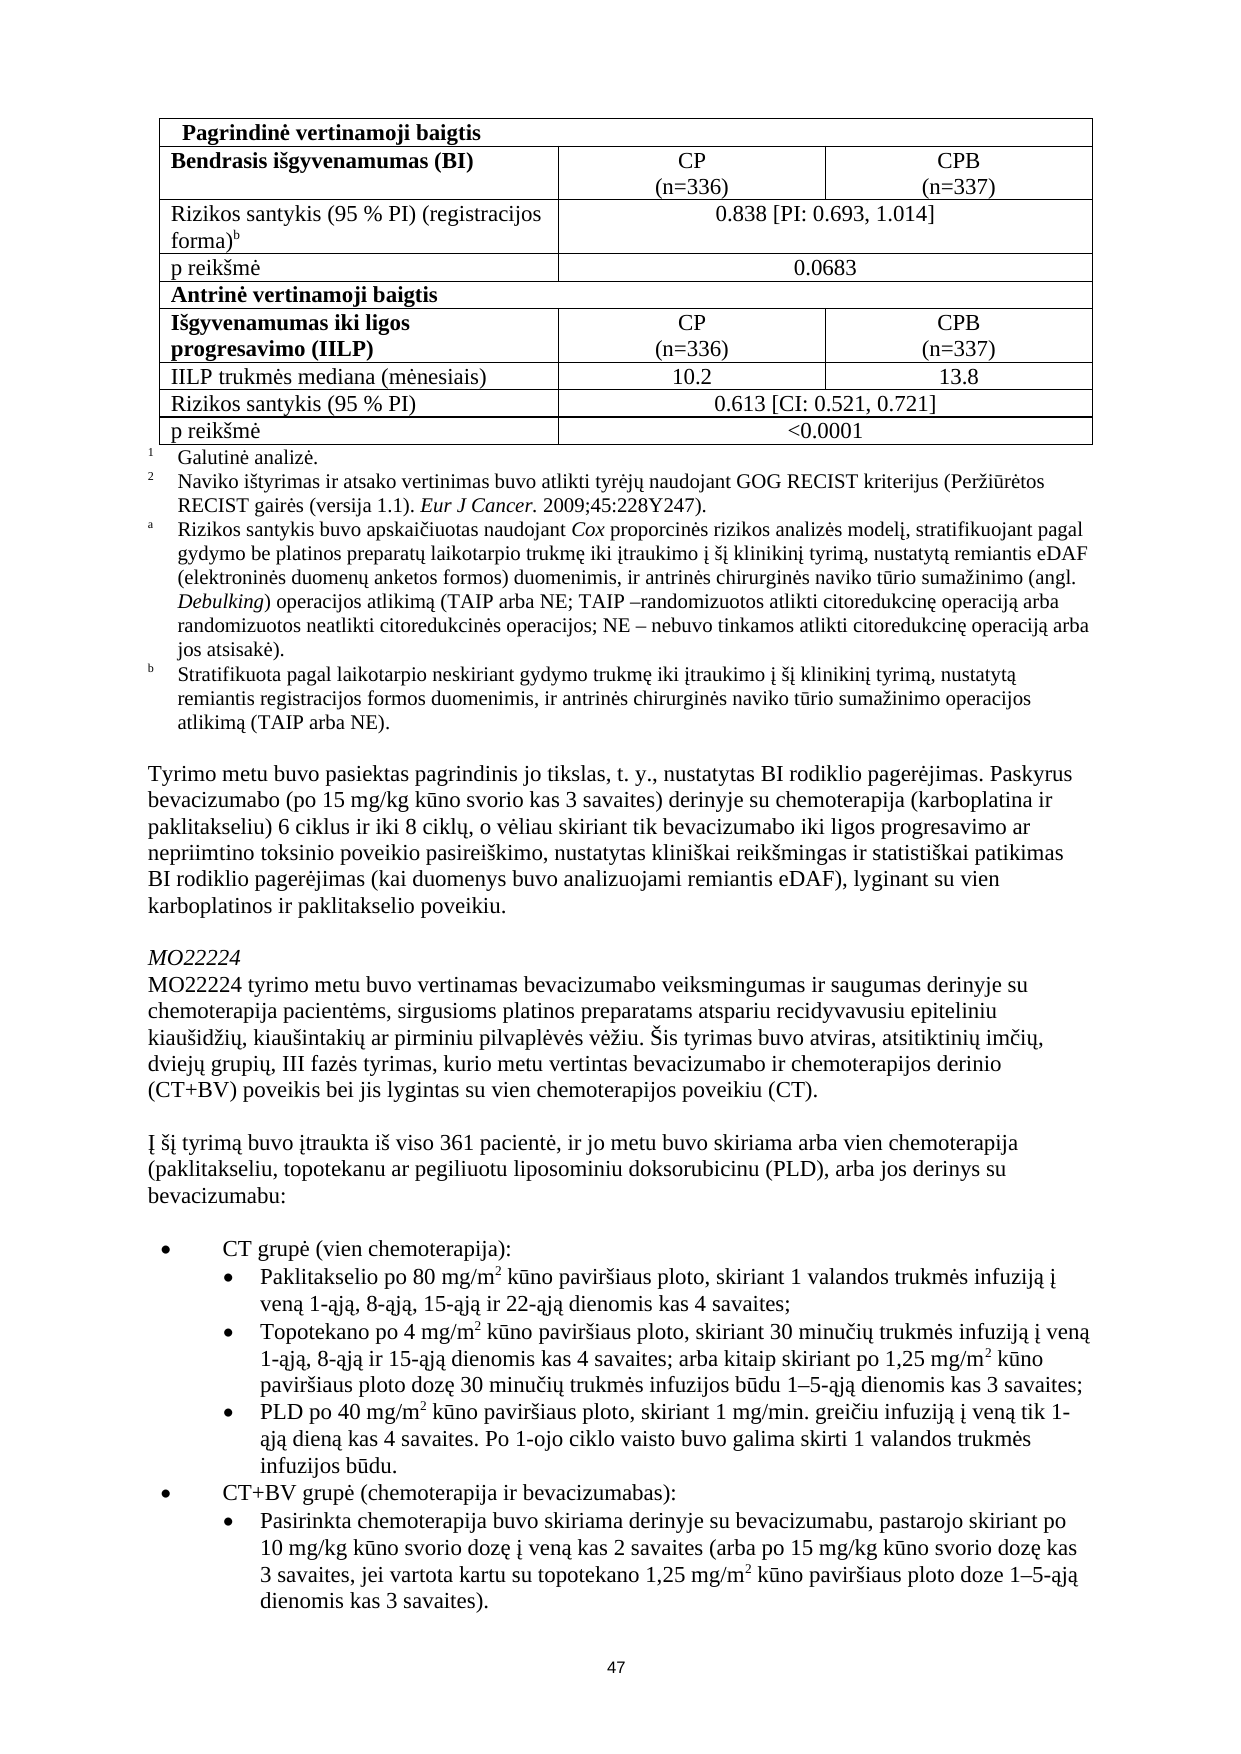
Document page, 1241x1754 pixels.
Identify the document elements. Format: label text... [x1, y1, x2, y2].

text MO22224 [148, 944, 1093, 971]
list Topotekano po 4 mg/m2 kūno paviršiaus ploto, skiriant 30 minučių trukmės infuziją į veną 1-ąją, 8-ąją ir 15-ąją dienomis kas 4 savaites; arba kitaip skiriant po 1,25 mg/m2 kūno paviršiaus ploto dozę 30 minučių trukmės infuzijos būdu 1–5-ąją dienomis kas 3 savaites; [222, 1317, 1093, 1397]
table_cell <0.0001 [559, 418, 1092, 444]
text MO22224 tyrimo metu buvo vertinamas bevacizumabo veiksmingumas ir saugumas derinyje su chemoterapija pacientėms, sirgusioms platinos preparatams atspariu recidyvavusiu epiteliniu kiaušidžių, kiaušintakių ar pirminiu pilvaplėvės vėžiu. Šis tyrimas buvo atviras, atsitiktinių imčių, dviejų grupių, III fazės tyrimas, kurio metu vertintas bevacizumabo ir chemoterapijos derinio (CT+BV) poveikis bei jis lygintas su vien chemoterapijos poveikiu (CT). [148, 971, 1093, 1103]
table_cell Rizikos santykis (95 % PI) (registracijos forma)b [160, 200, 558, 253]
text Į šį tyrimą buvo įtraukta iš viso 361 pacientė, ir jo metu buvo skiriama arba vien chemoterapija (paklitakseliu, topotekanu ar pegiliuotu liposominiu doksorubicinu (PLD), arba jos derinys su bevacizumabu: [148, 1129, 1093, 1208]
table_cell p reikšmė [160, 418, 558, 444]
list Pasirinkta chemoterapija buvo skiriama derinyje su bevacizumabu, pastarojo skiriant po 10 mg/kg kūno svorio dozę į veną kas 2 savaites (arba po 15 mg/kg kūno svorio dozę kas 3 savaites, jei vartota kartu su topotekano 1,25 mg/m2 kūno paviršiaus ploto doze 1–5-ąją dienomis kas 3 savaites). [222, 1506, 1093, 1613]
table_cell p reikšmė [160, 254, 558, 281]
table_cell Rizikos santykis (95 % PI) [160, 390, 558, 416]
table_cell CPB (n=337) [826, 147, 1092, 199]
text b Stratifikuota pagal laikotarpio neskiriant gydymo trukmę iki įtraukimo į šį klinikinį tyrimą, nustatytą remiantis registracijos formos duomenimis, ir antrinės chirurginės naviko tūrio sumažinimo operacijos atlikimą (TAIP arba NE). [148, 661, 1093, 734]
list PLD po 40 mg/m2 kūno paviršiaus ploto, skiriant 1 mg/min. greičiu infuziją į veną tik 1-ąją dieną kas 4 savaites. Po 1-ojo ciklo vaisto buvo galima skirti 1 valandos trukmės infuzijos būdu. [222, 1397, 1093, 1478]
text a Rizikos santykis buvo apskaičiuotas naudojant Cox proporcinės rizikos analizės modelį, stratifikuojant pagal gydymo be platinos preparatų laikotarpio trukmę iki įtraukimo į šį klinikinį tyrimą, nustatytą remiantis eDAF (elektroninės duomenų anketos formos) duomenimis, ir antrinės chirurginės naviko tūrio sumažinimo (angl. Debulking) operacijos atlikimą (TAIP arba NE; TAIP –randomizuotos atlikti citoredukcinę operaciją arba randomizuotos neatlikti citoredukcinės operacijos; NE – nebuvo tinkamos atlikti citoredukcinę operaciją arba jos atsisakė). [148, 517, 1093, 661]
table_cell Bendrasis išgyvenamumas (BI) [160, 147, 558, 199]
list CT grupė (vien chemoterapija): [160, 1234, 1093, 1262]
table_cell 0.0683 [559, 254, 1092, 281]
text Tyrimo metu buvo pasiektas pagrindinis jo tikslas, t. y., nustatytas BI rodiklio pagerėjimas. Paskyrus bevacizumabo (po 15 mg/kg kūno svorio kas 3 savaites) derinyje su chemoterapija (karboplatina ir paklitakseliu) 6 ciklus ir iki 8 ciklų, o vėliau skiriant tik bevacizumabo iki ligos progresavimo ar nepriimtino toksinio poveikio pasireiškimo, nustatytas kliniškai reikšmingas ir statistiškai patikimas BI rodiklio pagerėjimas (kai duomenys buvo analizuojami remiantis eDAF), lyginant su vien karboplatinos ir paklitakselio poveikiu. [148, 760, 1093, 918]
table_cell 0.838 [PI: 0.693, 1.014] [559, 200, 1092, 253]
table_cell Antrinė vertinamoji baigtis [160, 282, 1092, 308]
list CT+BV grupė (chemoterapija ir bevacizumabas): [160, 1478, 1093, 1506]
table_cell IILP trukmės mediana (mėnesiais) [160, 363, 558, 389]
table_cell Išgyvenamumas iki ligos progresavimo (IILP) [160, 309, 558, 362]
table_cell 0.613 [CI: 0.521, 0.721] [559, 390, 1092, 416]
list Paklitakselio po 80 mg/m2 kūno paviršiaus ploto, skiriant 1 valandos trukmės infuziją į veną 1-ąją, 8-ąją, 15-ąją ir 22-ąją dienomis kas 4 savaites; [222, 1262, 1093, 1317]
table_header [160, 119, 1092, 146]
table_cell CP (n=336) [559, 309, 825, 362]
table_cell 10.2 [559, 363, 825, 389]
text 1 Galutinė analizė. [148, 445, 1093, 469]
table_cell CP (n=336) [559, 147, 825, 199]
table_cell CPB (n=337) [826, 309, 1092, 362]
text 2 Naviko ištyrimas ir atsako vertinimas buvo atlikti tyrėjų naudojant GOG RECIST kriterijus (Peržiūrėtos RECIST gairės (versija 1.1). Eur J Cancer. 2009;45:228Y247). [148, 469, 1093, 517]
table_cell 13.8 [826, 363, 1092, 389]
